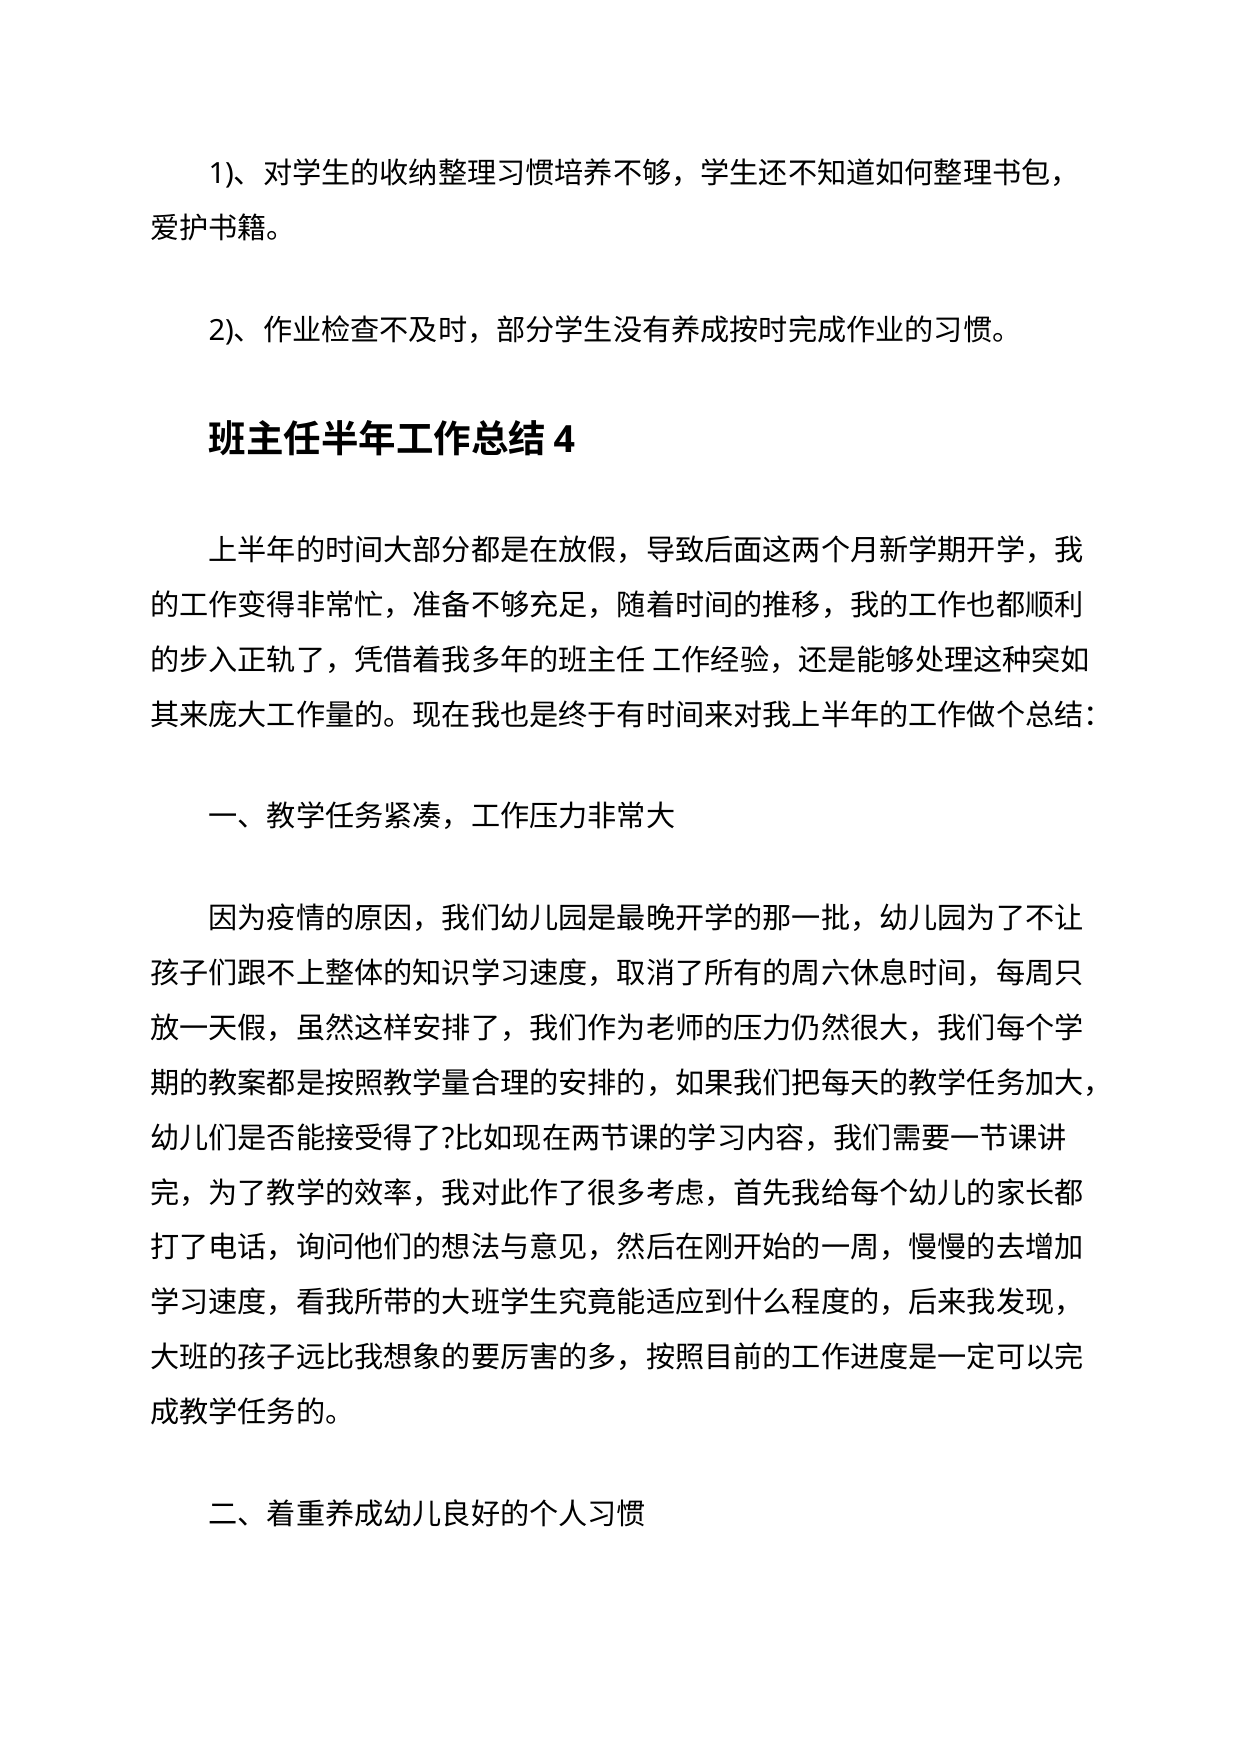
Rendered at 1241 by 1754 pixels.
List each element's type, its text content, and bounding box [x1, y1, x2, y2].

text 因为疫情的原因，我们幼儿园是最晚开学的那一批，幼儿园为了不让孩子们跟不上整体的知识学习速度，取消了所有的周六休息时间，每周只放一天假，虽然这样安排了，我们作为老师的压力仍然很大，我们每个学期的教案都是按照教学量合理的安排的，如果我们把每天的教学任务加大，幼儿们是否能接受得了?比如现在两节课的学习内容，我们需要一节课讲完，为了教学的效率，我对此作了很多考虑，首先我给每个幼儿的家长都打了电话，询问他们的想法与意见，然后在刚开始的一周，慢慢的去增加学习速度，看我所带的大班学生究竟能适应到什么程度的，后来我发现，大班的孩子远比我想象的要厉害的多，按照目前的工作进度是一定可以完成教学任务的。 [150, 894, 1090, 1431]
text 2)、作业检查不及时，部分学生没有养成按时完成作业的习惯。 [150, 307, 1090, 349]
text 二、着重养成幼儿良好的个人习惯 [150, 1491, 1090, 1533]
text 一、教学任务紧凑，工作压力非常大 [150, 793, 1090, 835]
text 上半年的时间大部分都是在放假，导致后面这两个月新学期开学，我的工作变得非常忙，准备不够充足，随着时间的推移，我的工作也都顺利的步入正轨了，凭借着我多年的班主任 工作经验，还是能够处理这种突如其来庞大工作量的。现在我也是终于有时间来对我上半年的工作做个总结： [150, 526, 1090, 733]
text 1)、对学生的收纳整理习惯培养不够，学生还不知道如何整理书包，爱护书籍。 [150, 150, 1090, 247]
text 班主任半年工作总结4 [150, 409, 1090, 463]
